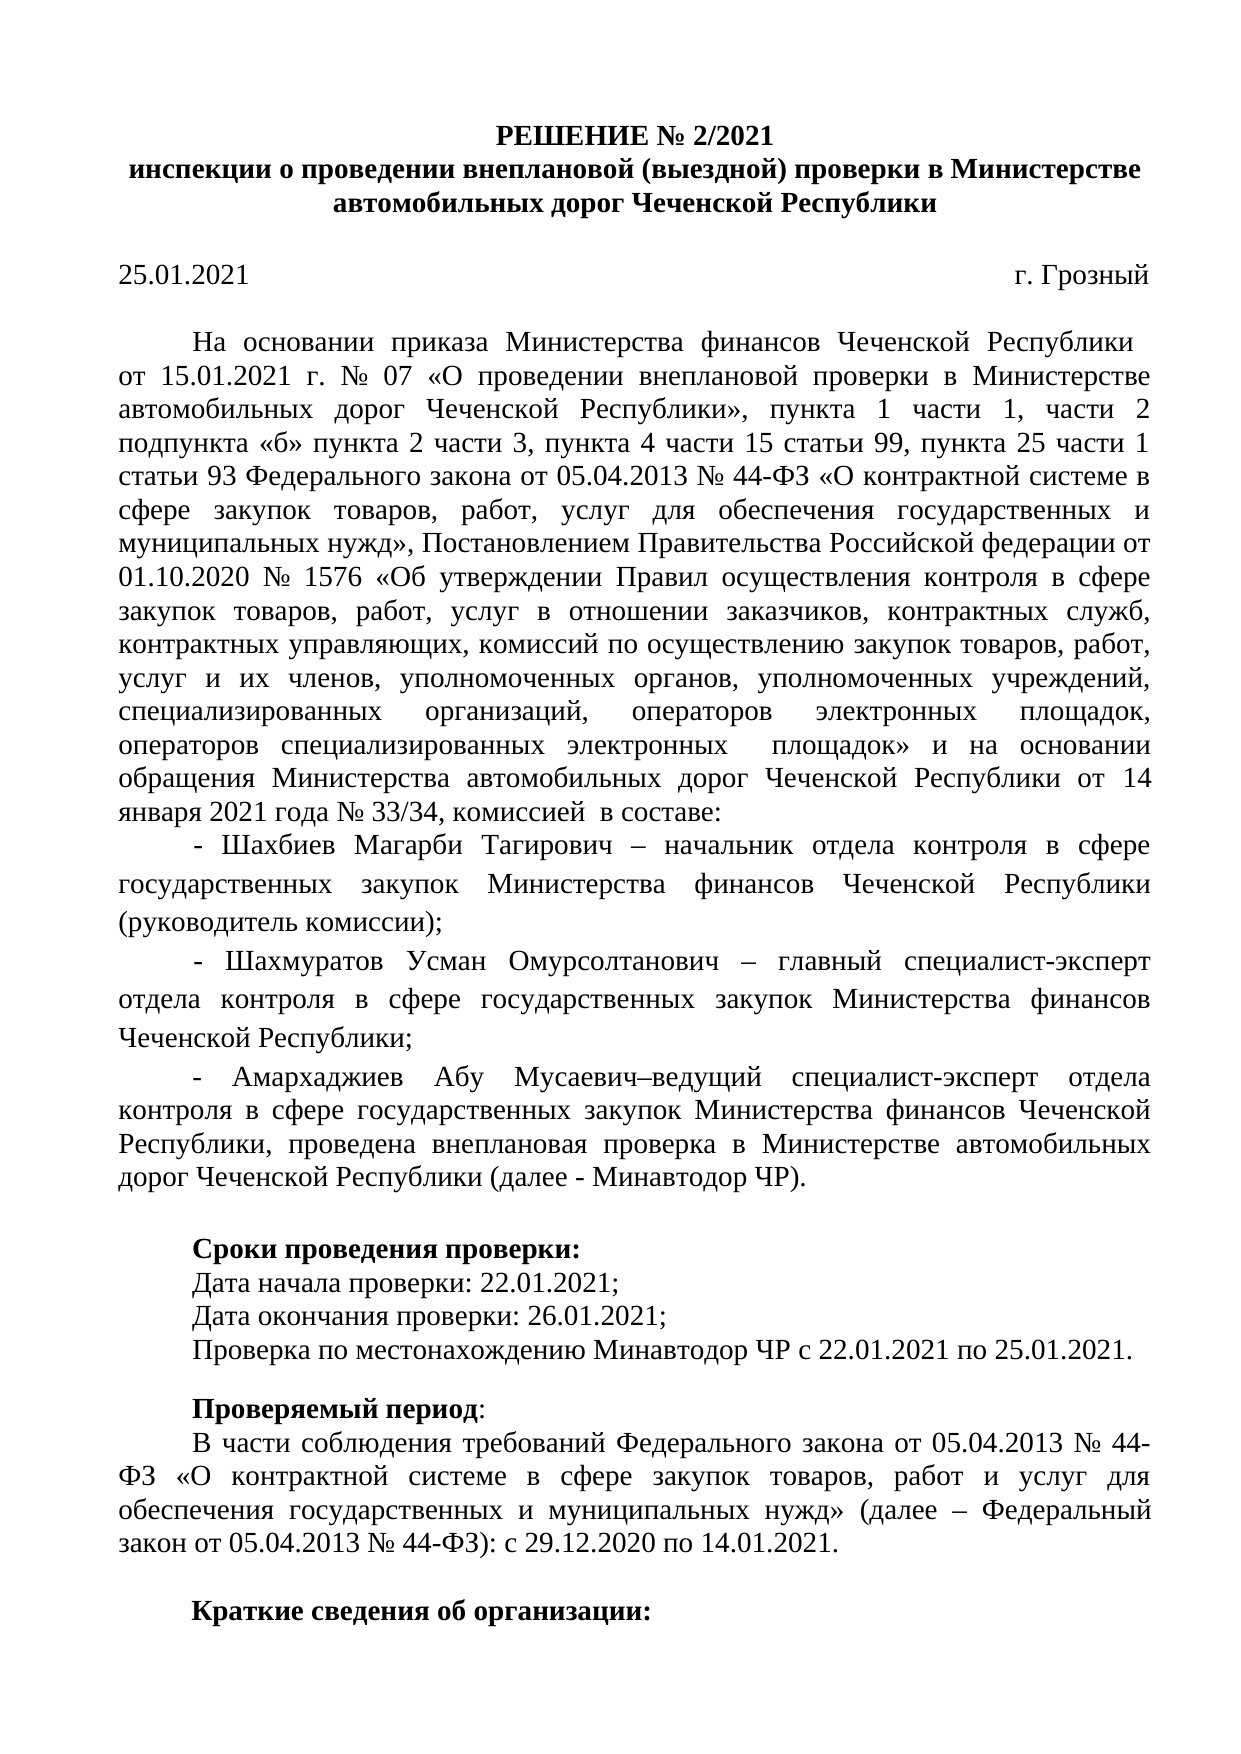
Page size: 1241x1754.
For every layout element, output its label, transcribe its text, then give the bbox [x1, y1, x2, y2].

text В части соблюдения требований Федерального закона от 05.04.2013 № 44-ФЗ «О контрактной системе в сфере закупок товаров, работ и услуг для обеспечения государственных и муниципальных нужд» (далее – Федеральный закон от 05.04.2013 № 44-ФЗ): с 29.12.2020 по 14.01.2021. [118, 1425, 1152, 1559]
text На основании приказа Министерства финансов Чеченской Республики от 15.01.2021 г. № 07 «О проведении внеплановой проверки в Министерстве автомобильных дорог Чеченской Республики», пункта 1 части 1, части 2 подпункта «б» пункта 2 части 3, пункта 4 части 15 статьи 99, пункта 25 части 1 статьи 93 Федерального закона от 05.04.2013 № 44-ФЗ «О контрактной системе в сфере закупок товаров, работ, услуг для обеспечения государственных и муниципальных нужд», Постановлением Правительства Российской федерации от 01.10.2020 № 1576 «Об утверждении Правил осуществления контроля в сфере закупок товаров, работ, услуг в отношении заказчиков, контрактных служб, контрактных управляющих, комиссий по осуществлению закупок товаров, работ, услуг и их членов, уполномоченных органов, уполномоченных учреждений, специализированных организаций, операторов электронных площадок, операторов специализированных электронных площадок» и на основании обращения Министерства автомобильных дорог Чеченской Республики от 14 января 2021 года № 33/34, комиссией в составе: [118, 324, 1152, 827]
text Проверка по местонахождению Минавтодор ЧР с 22.01.2021 по 25.01.2021. [118, 1332, 1152, 1366]
text - Шахбиев Магарби Тагирович – начальник отдела контроля в сфере государственных закупок Министерства финансов Чеченской Республики (руководитель комиссии); [118, 827, 1152, 938]
text Проверяемый период: [118, 1391, 1152, 1425]
text Сроки проведения проверки: [118, 1231, 1152, 1265]
text - Амархаджиев Абу Мусаевич–ведущий специалист-эксперт отдела контроля в сфере государственных закупок Министерства финансов Чеченской Республики, проведена внеплановая проверка в Министерстве автомобильных дорог Чеченской Республики (далее - Минавтодор ЧР). [118, 1059, 1152, 1193]
text - Шахмуратов Усман Омурсолтанович – главный специалист-эксперт отдела контроля в сфере государственных закупок Министерства финансов Чеченской Республики; [118, 943, 1152, 1054]
text Дата окончания проверки: 26.01.2021; [118, 1298, 1152, 1332]
text Дата начала проверки: 22.01.2021; [118, 1265, 1152, 1298]
text РЕШЕНИЕ № 2/2021 инспекции о проведении внеплановой (выездной) проверки в Министерстве автомобильных дорог Чеченской Республики [118, 118, 1152, 219]
text 25.01.2021 г. Грозный [118, 257, 1152, 291]
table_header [107, 1559, 1187, 1626]
